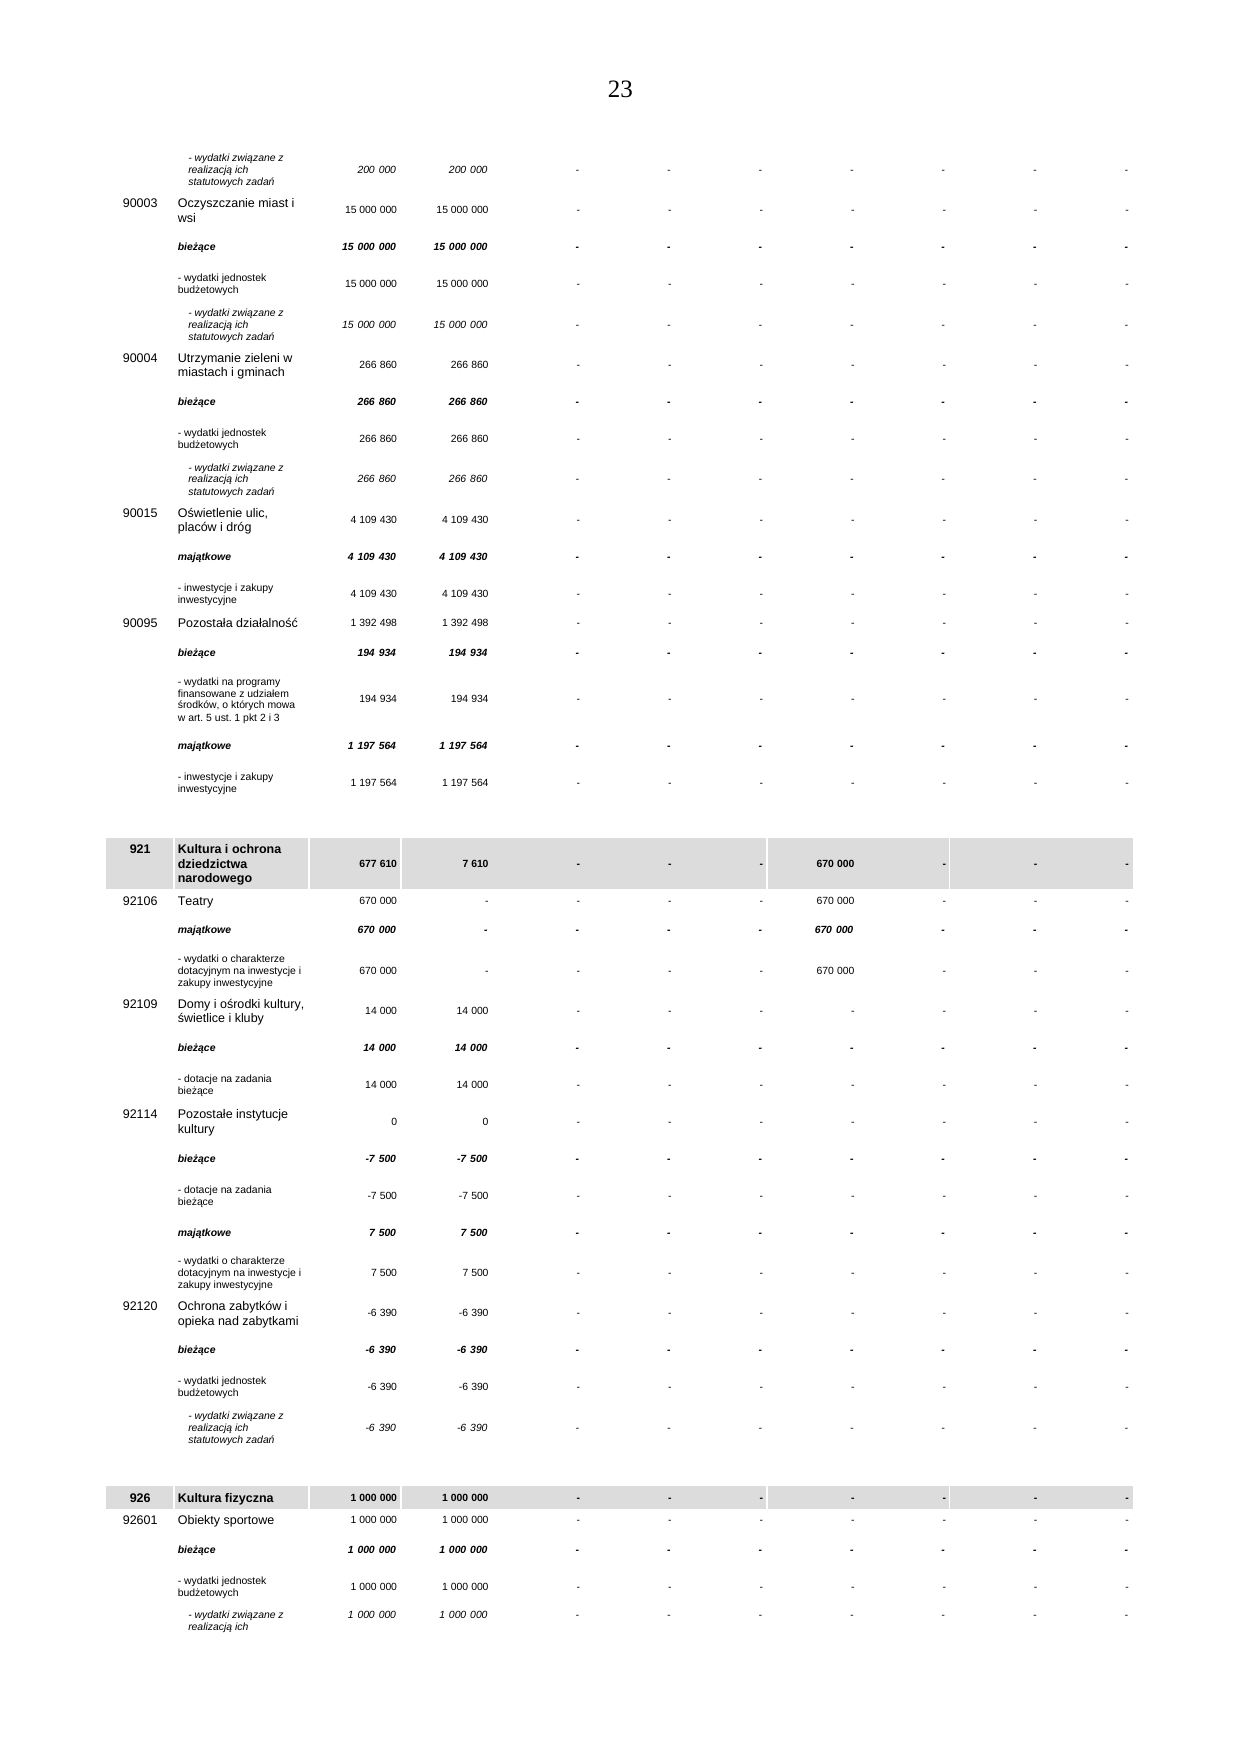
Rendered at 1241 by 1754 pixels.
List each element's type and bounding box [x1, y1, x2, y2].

table_cell [106, 148, 173, 838]
table_cell [310, 1509, 400, 1642]
table_cell [106, 889, 173, 1486]
table_cell [175, 889, 308, 1486]
table_cell [402, 1509, 766, 1642]
table_cell [175, 148, 308, 838]
table_cell [310, 889, 400, 1486]
table_cell [402, 148, 766, 838]
table_cell [402, 889, 766, 1486]
table_cell [175, 1509, 308, 1642]
table_cell [310, 148, 400, 838]
table_cell [106, 1509, 173, 1642]
table_cell [768, 148, 1133, 1642]
